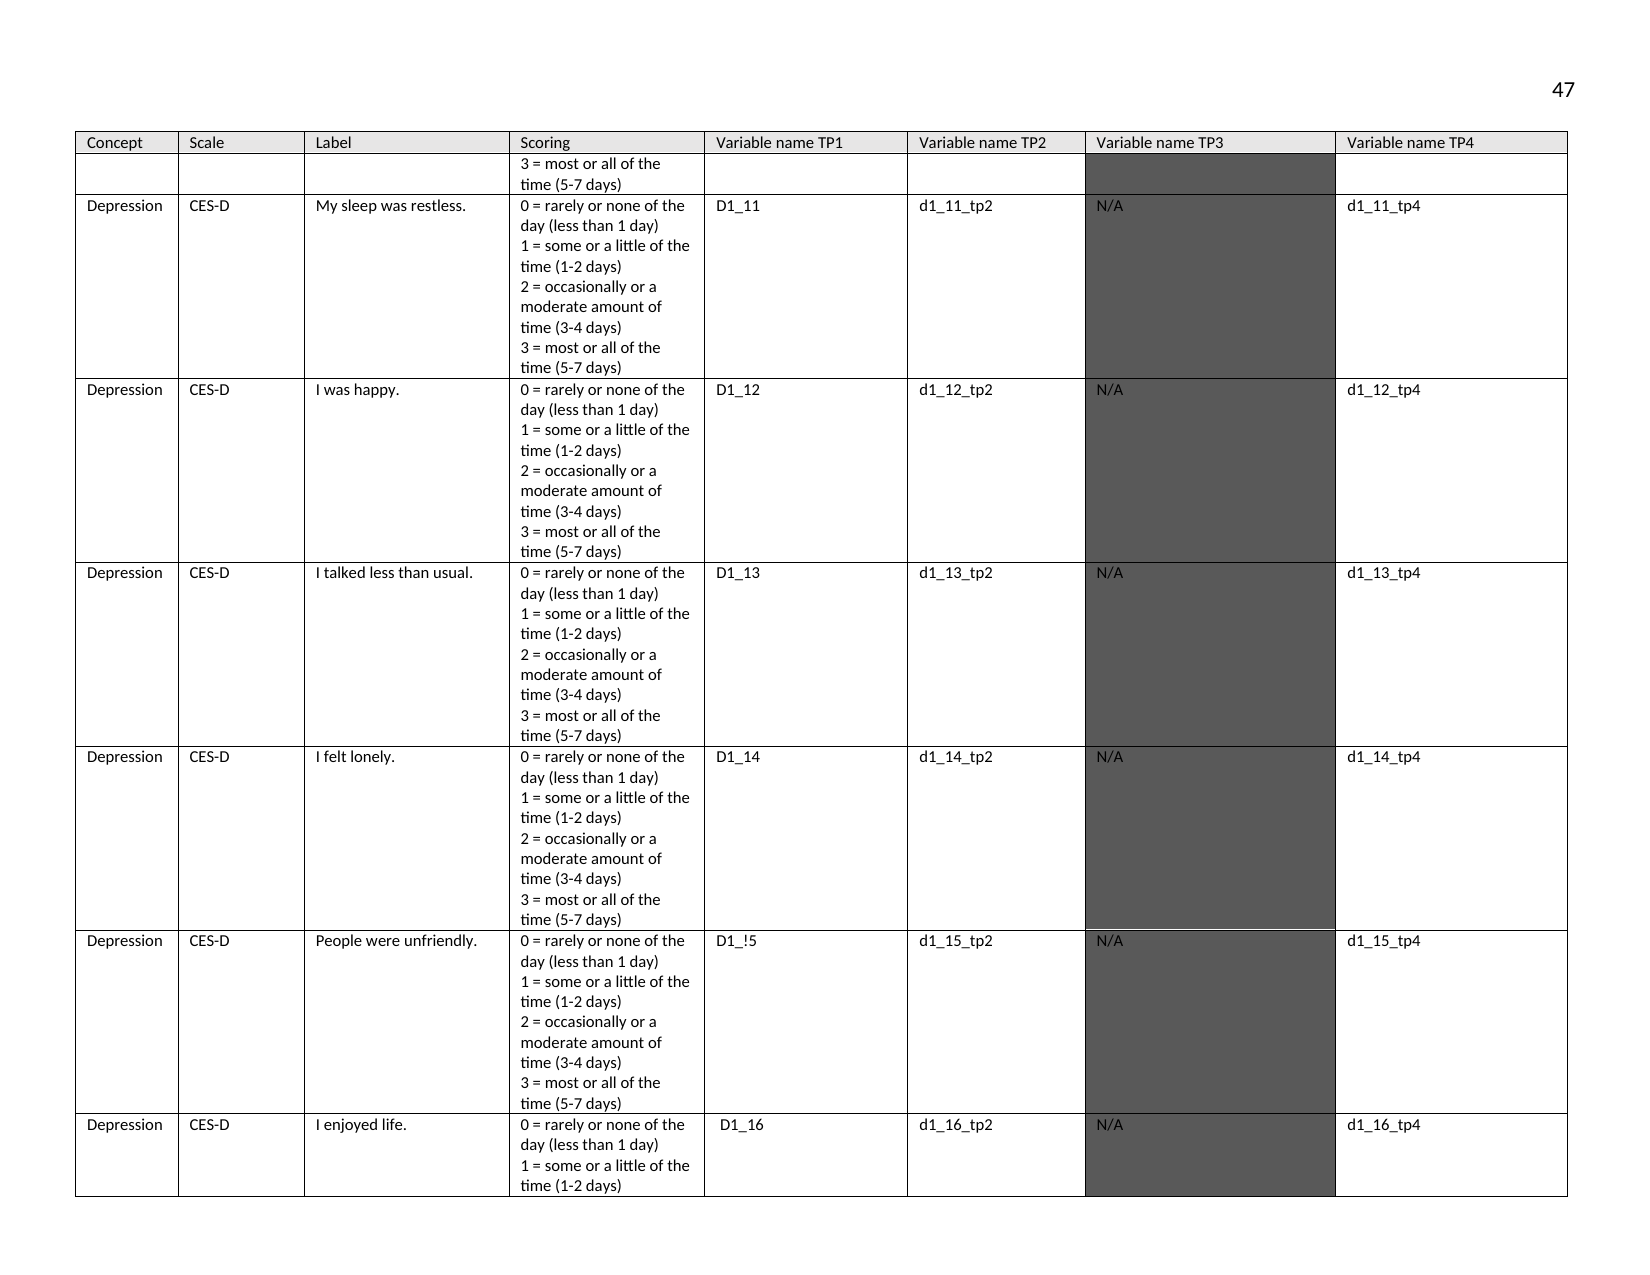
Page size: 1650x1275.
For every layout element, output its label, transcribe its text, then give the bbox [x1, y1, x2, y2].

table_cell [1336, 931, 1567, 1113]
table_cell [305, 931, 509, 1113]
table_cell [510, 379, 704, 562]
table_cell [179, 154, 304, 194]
table_header Label [305, 132, 509, 152]
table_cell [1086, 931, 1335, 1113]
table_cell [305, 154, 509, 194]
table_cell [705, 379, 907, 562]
table_header Variable name TP1 [705, 132, 907, 152]
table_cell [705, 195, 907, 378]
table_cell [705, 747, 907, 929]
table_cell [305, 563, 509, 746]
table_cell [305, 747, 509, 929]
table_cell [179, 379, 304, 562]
table_header Scoring [510, 132, 704, 152]
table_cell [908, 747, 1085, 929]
table_header Concept [76, 132, 178, 152]
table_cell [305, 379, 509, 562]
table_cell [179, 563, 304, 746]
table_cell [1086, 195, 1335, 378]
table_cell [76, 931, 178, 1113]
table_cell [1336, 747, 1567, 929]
table_header Variable name TP3 [1086, 132, 1335, 152]
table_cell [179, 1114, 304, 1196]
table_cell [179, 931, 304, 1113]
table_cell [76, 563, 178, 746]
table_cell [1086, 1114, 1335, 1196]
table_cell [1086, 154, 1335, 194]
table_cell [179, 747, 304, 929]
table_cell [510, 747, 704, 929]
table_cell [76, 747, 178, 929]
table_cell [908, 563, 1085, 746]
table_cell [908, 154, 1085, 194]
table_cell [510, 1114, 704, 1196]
table_header Scale [179, 132, 304, 152]
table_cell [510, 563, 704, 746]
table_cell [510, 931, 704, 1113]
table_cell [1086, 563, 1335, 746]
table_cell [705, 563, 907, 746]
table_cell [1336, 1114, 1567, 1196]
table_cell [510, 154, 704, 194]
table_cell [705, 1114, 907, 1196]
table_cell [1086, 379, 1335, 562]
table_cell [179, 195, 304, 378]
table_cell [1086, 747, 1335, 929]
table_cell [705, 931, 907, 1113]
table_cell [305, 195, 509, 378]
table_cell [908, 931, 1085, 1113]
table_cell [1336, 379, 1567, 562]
table_header Variable name TP2 [908, 132, 1085, 152]
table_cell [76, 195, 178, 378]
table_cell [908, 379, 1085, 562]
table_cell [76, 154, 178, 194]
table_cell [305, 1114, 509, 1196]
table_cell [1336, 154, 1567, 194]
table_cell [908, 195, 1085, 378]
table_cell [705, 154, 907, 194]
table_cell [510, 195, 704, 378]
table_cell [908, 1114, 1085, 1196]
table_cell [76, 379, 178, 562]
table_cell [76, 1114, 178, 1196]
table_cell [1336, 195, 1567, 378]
table_header Variable name TP4 [1336, 132, 1567, 152]
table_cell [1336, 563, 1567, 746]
